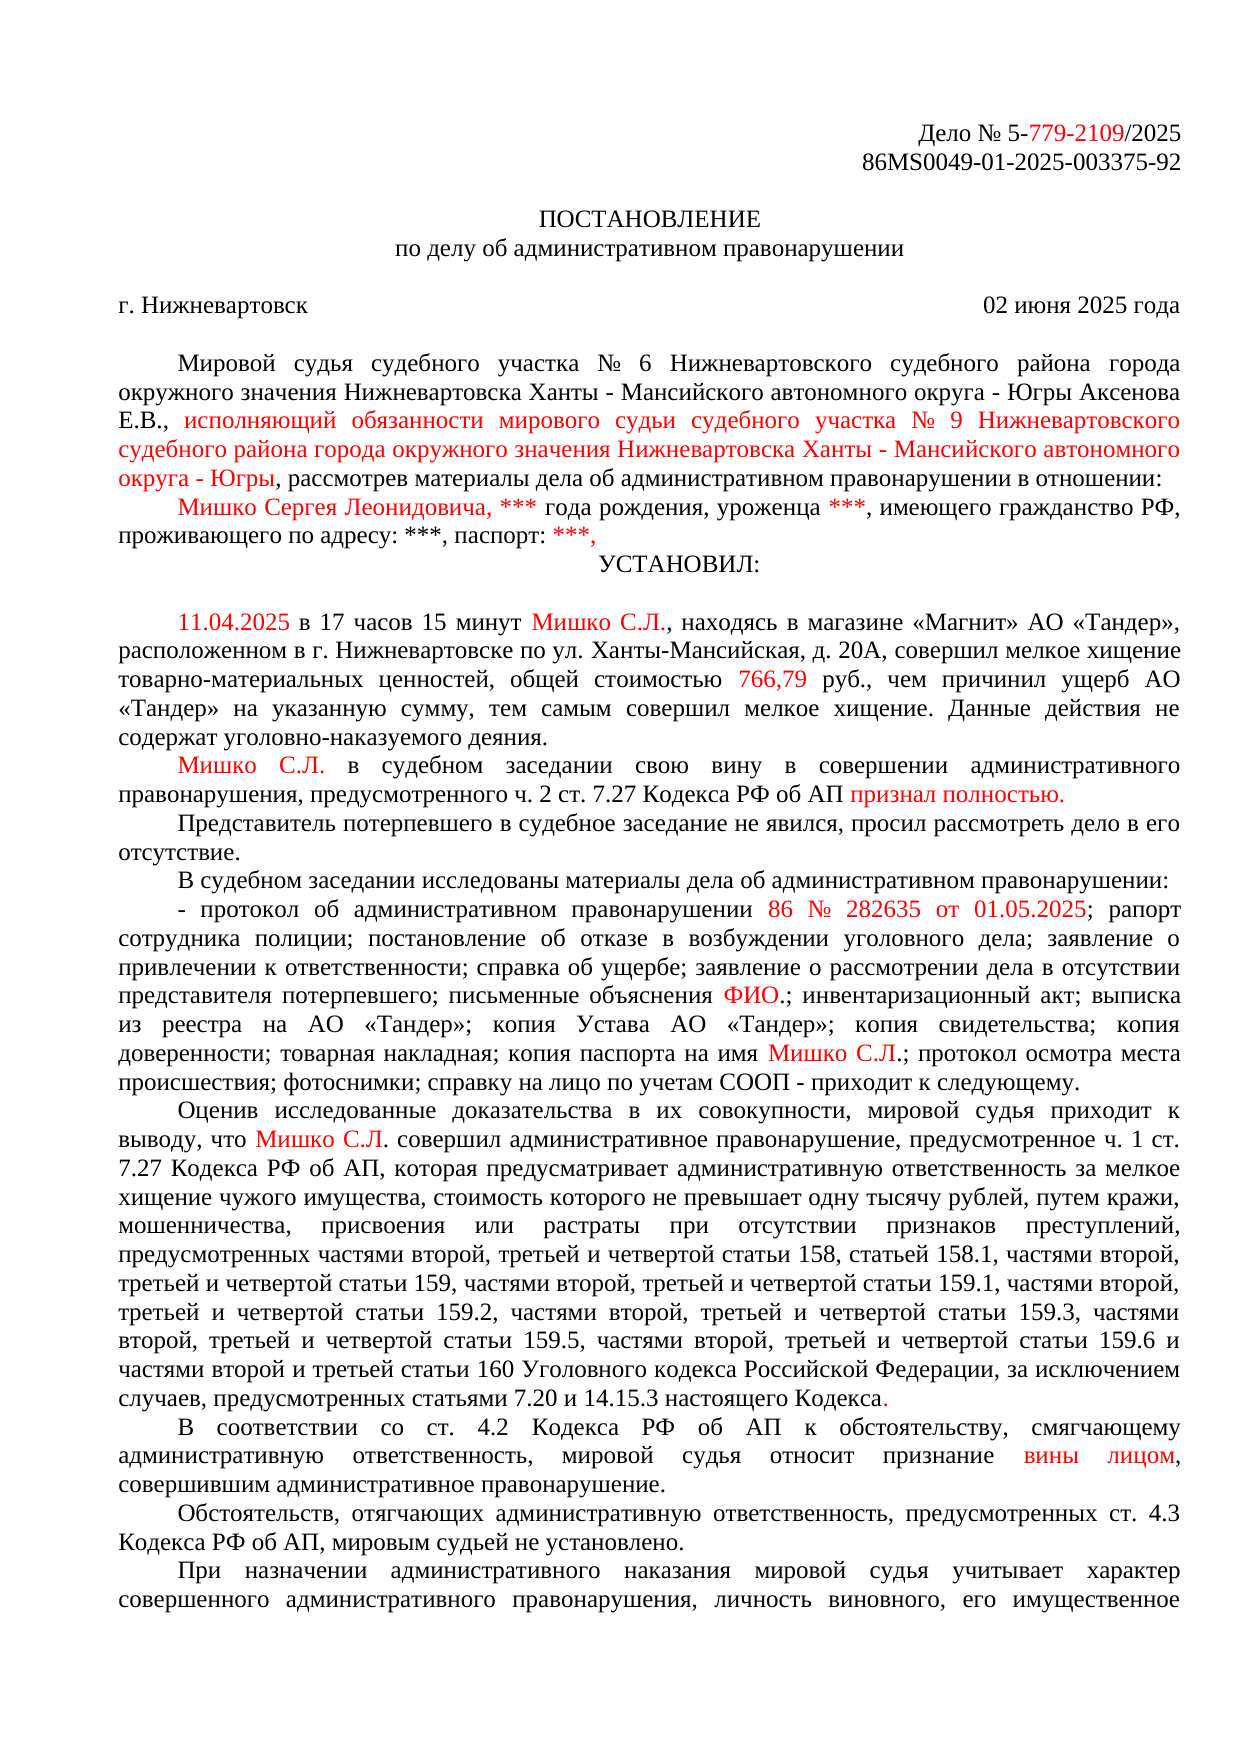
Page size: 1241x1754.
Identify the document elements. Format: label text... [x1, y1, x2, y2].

text Мировой судья судебного участка № 6 Нижневартовского судебного района города окружного значения Нижневартовска Ханты - Мансийского автономного округа - Югры Аксенова Е.В., исполняющий обязанности мирового судьи судебного участка № 9 Нижневартовского судебного района города окружного значения Нижневартовска Ханты - Мансийского автономного округа - Югры, рассмотрев материалы дела об административном правонарушении в отношении: [118, 348, 1181, 492]
text по делу об административном правонарушении [118, 233, 1181, 262]
text В соответствии со ст. 4.2 Кодекса РФ об АП к обстоятельству, смягчающему административную ответственность, мировой судья относит признание вины лицом, совершившим административное правонарушение. [118, 1412, 1181, 1498]
text Оценив исследованные доказательства в их совокупности, мировой судья приходит к выводу, что Мишко С.Л. совершил административное правонарушение, предусмотренное ч. 1 ст. 7.27 Кодекса РФ об АП, которая предусматривает административную ответственность за мелкое хищение чужого имущества, стоимость которого не превышает одну тысячу рублей, путем кражи, мошенничества, присвоения или растраты при отсутствии признаков преступлений, предусмотренных частями второй, третьей и четвертой статьи 158, статьей 158.1, частями второй, третьей и четвертой статьи 159, частями второй, третьей и четвертой статьи 159.1, частями второй, третьей и четвертой статьи 159.2, частями второй, третьей и четвертой статьи 159.3, частями второй, третьей и четвертой статьи 159.5, частями второй, третьей и четвертой статьи 159.6 и частями второй и третьей статьи 160 Уголовного кодекса Российской Федерации, за исключением случаев, предусмотренных статьями 7.20 и 14.15.3 настоящего Кодекса. [118, 1096, 1181, 1412]
text В судебном заседании исследованы материалы дела об административном правонарушении: [118, 866, 1181, 894]
text 11.04.2025 в 17 часов 15 минут Мишко С.Л., находясь в магазине «Магнит» АО «Тандер», расположенном в г. Нижневартовске по ул. Ханты-Мансийская, д. 20А, совершил мелкое хищение товарно-материальных ценностей, общей стоимостью 766,79 руб., чем причинил ущерб АО «Тандер» на указанную сумму, тем самым совершил мелкое хищение. Данные действия не содержат уголовно-наказуемого деяния. [118, 607, 1181, 751]
text Обстоятельств, отягчающих административную ответственность, предусмотренных ст. 4.3 Кодекса РФ об АП, мировым судьей не установлено. [118, 1498, 1181, 1556]
text УСТАНОВИЛ: [118, 549, 1181, 578]
text Мишко С.Л. в судебном заседании свою вину в совершении административного правонарушения, предусмотренного ч. 2 ст. 7.27 Кодекса РФ об АП признал полностью. [118, 751, 1181, 808]
text 86MS0049-01-2025-003375-92 [118, 147, 1181, 176]
text Мишко Сергея Леонидовича, *** года рождения, уроженца ***, имеющего гражданство РФ, проживающего по адресу: ***, паспорт: ***, [118, 492, 1181, 549]
text - протокол об административном правонарушении 86 № 282635 от 01.05.2025; рапорт сотрудника полиции; постановление об отказе в возбуждении уголовного дела; заявление о привлечении к ответственности; справка об ущербе; заявление о рассмотрении дела в отсутствии представителя потерпевшего; письменные объяснения ФИО.; инвентаризационный акт; выписка из реестра на АО «Тандер»; копия Устава АО «Тандер»; копия свидетельства; копия доверенности; товарная накладная; копия паспорта на имя Мишко С.Л.; протокол осмотра места происшествия; фотоснимки; справку на лицо по учетам СООП - приходит к следующему. [118, 894, 1181, 1096]
text Дело № 5-779-2109/2025 [118, 118, 1181, 147]
text ПОСТАНОВЛЕНИЕ [118, 204, 1181, 233]
text г. Нижневартовск 02 июня 2025 года [118, 291, 1181, 319]
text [118, 1556, 1181, 1613]
text Представитель потерпевшего в судебное заседание не явился, просил рассмотреть дело в его отсутствие. [118, 808, 1181, 866]
